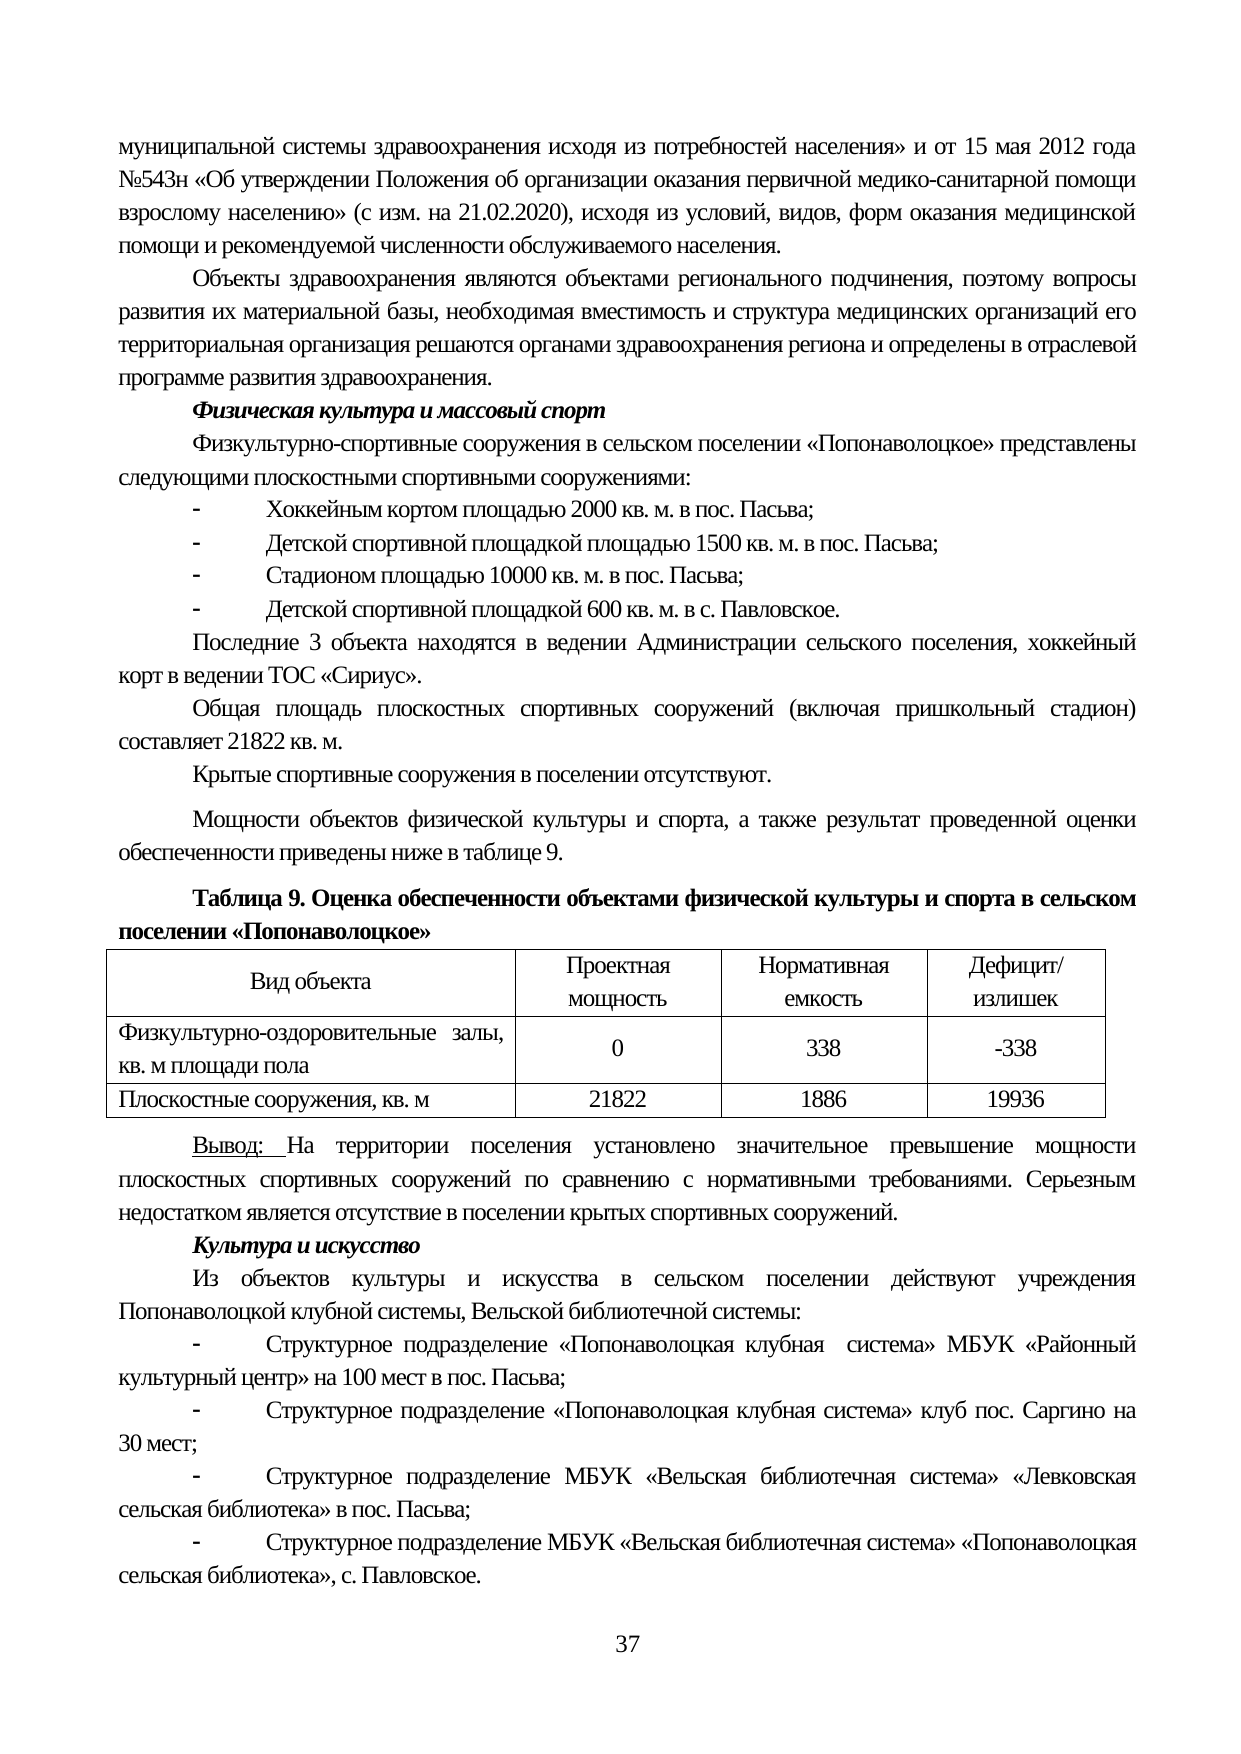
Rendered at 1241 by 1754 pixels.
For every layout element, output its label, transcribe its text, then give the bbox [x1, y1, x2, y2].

text Объекты здравоохранения являются объектами регионального подчинения, поэтому вопросы развития их материальной базы, необходимая вместимость и структура медицинских организаций его территориальная организация решаются органами здравоохранения региона и определены в отраслевой программе развития здравоохранения. [118, 263, 1137, 391]
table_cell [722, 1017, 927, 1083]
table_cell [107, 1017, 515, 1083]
list Структурное подразделение «Попонаволоцкая клубная система» клуб пос. Саргино на 30 мест; [118, 1395, 1137, 1457]
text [118, 131, 1137, 259]
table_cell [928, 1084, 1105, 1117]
list Детской спортивной площадкой площадью 1500 кв. м. в пос. Пасьва; [118, 528, 1137, 556]
text Физкультурно-спортивные сооружения в сельском поселении «Попонаволоцкое» представлены следующими плоскостными спортивными сооружениями: [118, 428, 1137, 490]
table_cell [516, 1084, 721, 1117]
list Хоккейным кортом площадью 2000 кв. м. в пос. Пасьва; [118, 494, 1137, 523]
text Последние 3 объекта находятся в ведении Администрации сельского поселения, хоккейный корт в ведении ТОС «Сириус». [118, 627, 1137, 688]
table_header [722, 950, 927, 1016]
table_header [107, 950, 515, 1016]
list Структурное подразделение МБУК «Вельская библиотечная система» «Попонаволоцкая сельская библиотека», с. Павловское. [118, 1527, 1137, 1589]
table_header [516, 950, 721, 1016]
text Мощности объектов физической культуры и спорта, а также результат проведенной оценки обеспеченности приведены ниже в таблице 9. [118, 804, 1137, 866]
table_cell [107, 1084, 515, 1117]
text Культура и искусство [118, 1230, 1137, 1258]
list Детской спортивной площадкой 600 кв. м. в с. Павловское. [118, 594, 1137, 622]
list Структурное подразделение МБУК «Вельская библиотечная система» «Левковская сельская библиотека» в пос. Пасьва; [118, 1461, 1137, 1523]
text Физическая культура и массовый спорт [118, 396, 1137, 424]
text Таблица 9. Оценка обеспеченности объектами физической культуры и спорта в сельском поселении «Попонаволоцкое» [118, 883, 1137, 944]
text Крытые спортивные сооружения в поселении отсутствуют. [118, 759, 1137, 787]
list Структурное подразделение «Попонаволоцкая клубная система» МБУК «Районный культурный центр» на 100 мест в пос. Пасьва; [118, 1329, 1137, 1391]
list Стадионом площадью 10000 кв. м. в пос. Пасьва; [118, 561, 1137, 589]
text Общая площадь плоскостных спортивных сооружений (включая пришкольный стадион) составляет 21822 кв. м. [118, 693, 1137, 754]
text Из объектов культуры и искусства в сельском поселении действуют учреждения Попонаволоцкой клубной системы, Вельской библиотечной системы: [118, 1263, 1137, 1324]
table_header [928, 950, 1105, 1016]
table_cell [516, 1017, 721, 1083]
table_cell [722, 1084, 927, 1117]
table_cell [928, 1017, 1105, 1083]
text Вывод: На территории поселения установлено значительное превышение мощности плоскостных спортивных сооружений по сравнению с нормативными требованиями. Серьезным недостатком является отсутствие в поселении крытых спортивных сооружений. [118, 1131, 1137, 1225]
